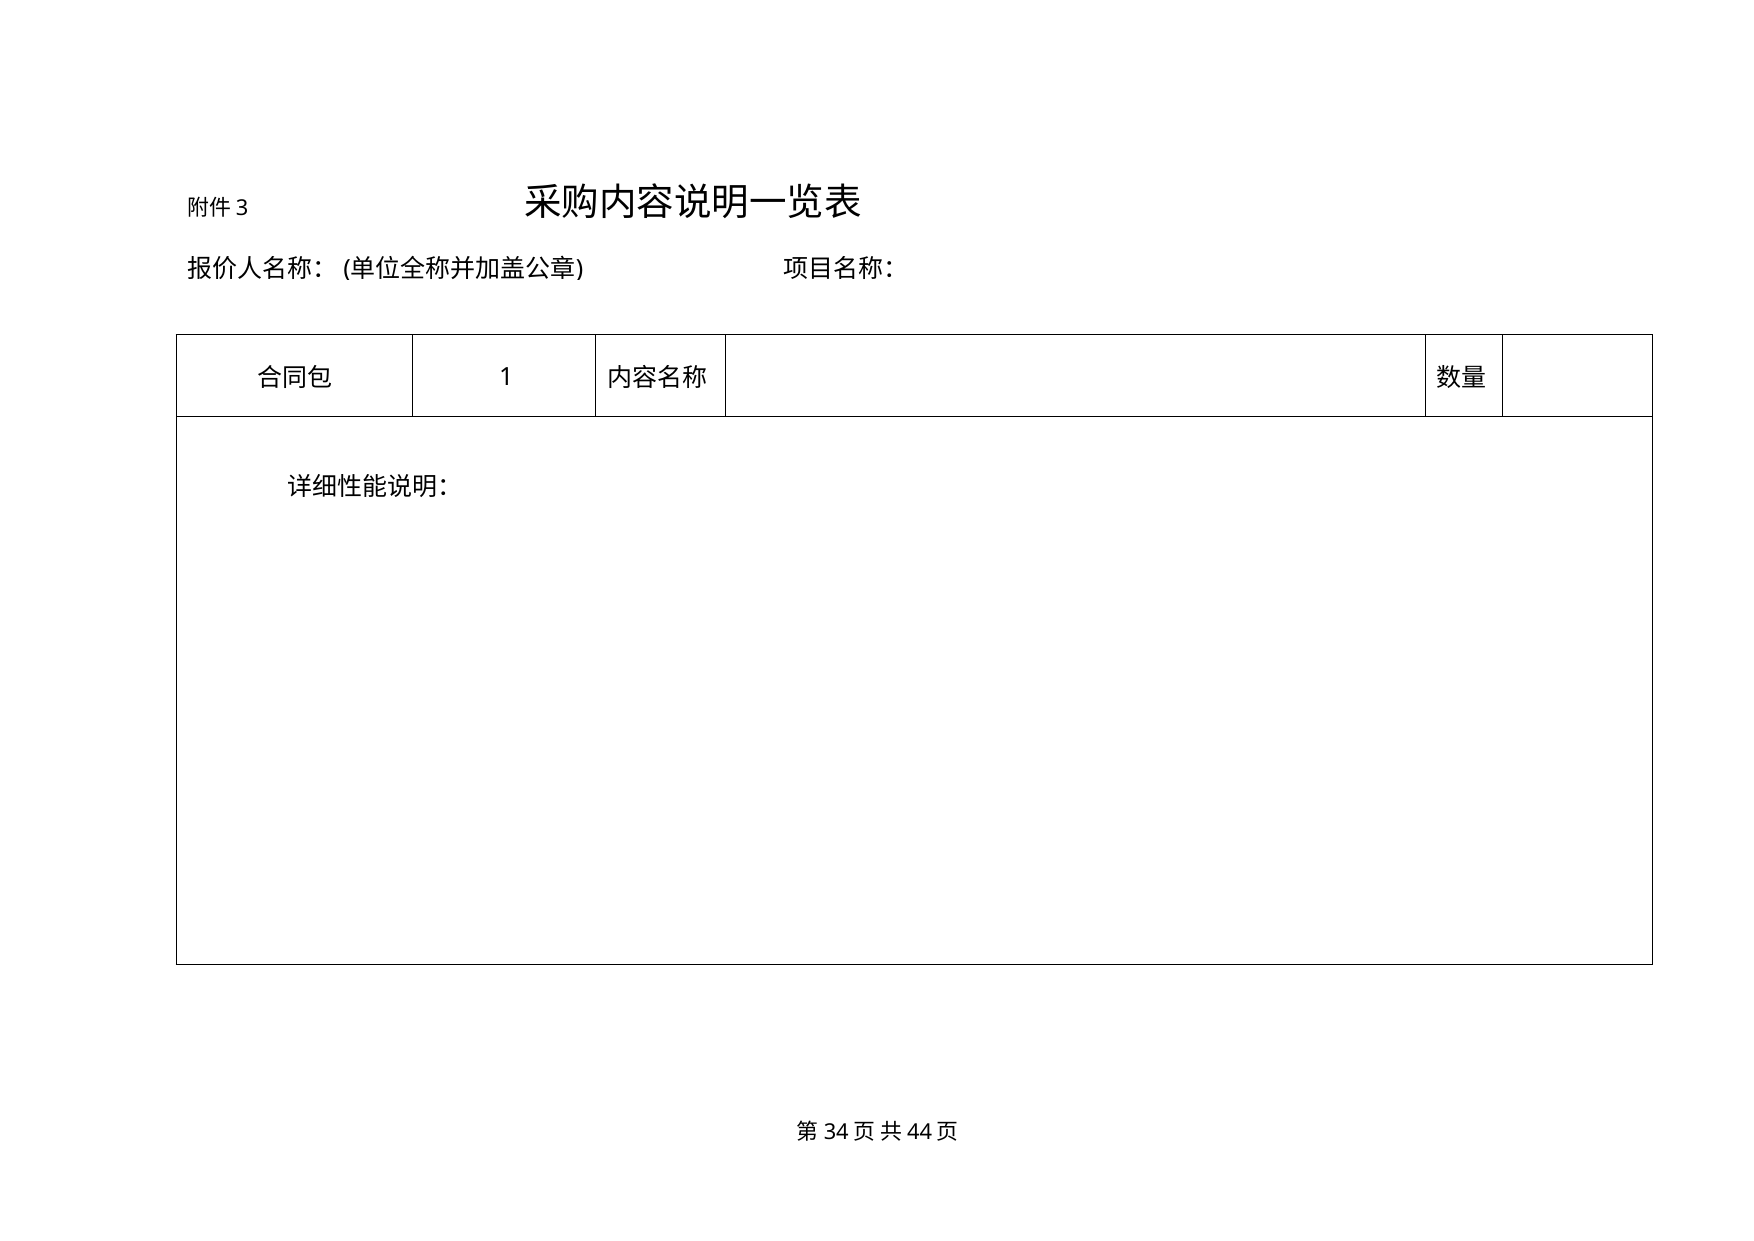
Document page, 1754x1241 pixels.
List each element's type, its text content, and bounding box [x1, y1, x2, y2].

table_header 内容名称 [596, 335, 725, 416]
table_header [726, 335, 1425, 416]
table_header 数量 [1426, 335, 1502, 416]
text 报价人名称： (单位全称并加盖公章) 项目名称： [187, 233, 1566, 300]
table_cell 详细性能说明： [177, 417, 1652, 964]
text 附件3 采购内容说明一览表 [187, 166, 1566, 233]
table_header 1 [413, 335, 595, 416]
table_header 合同包 [177, 335, 412, 416]
table_header [1503, 335, 1652, 416]
